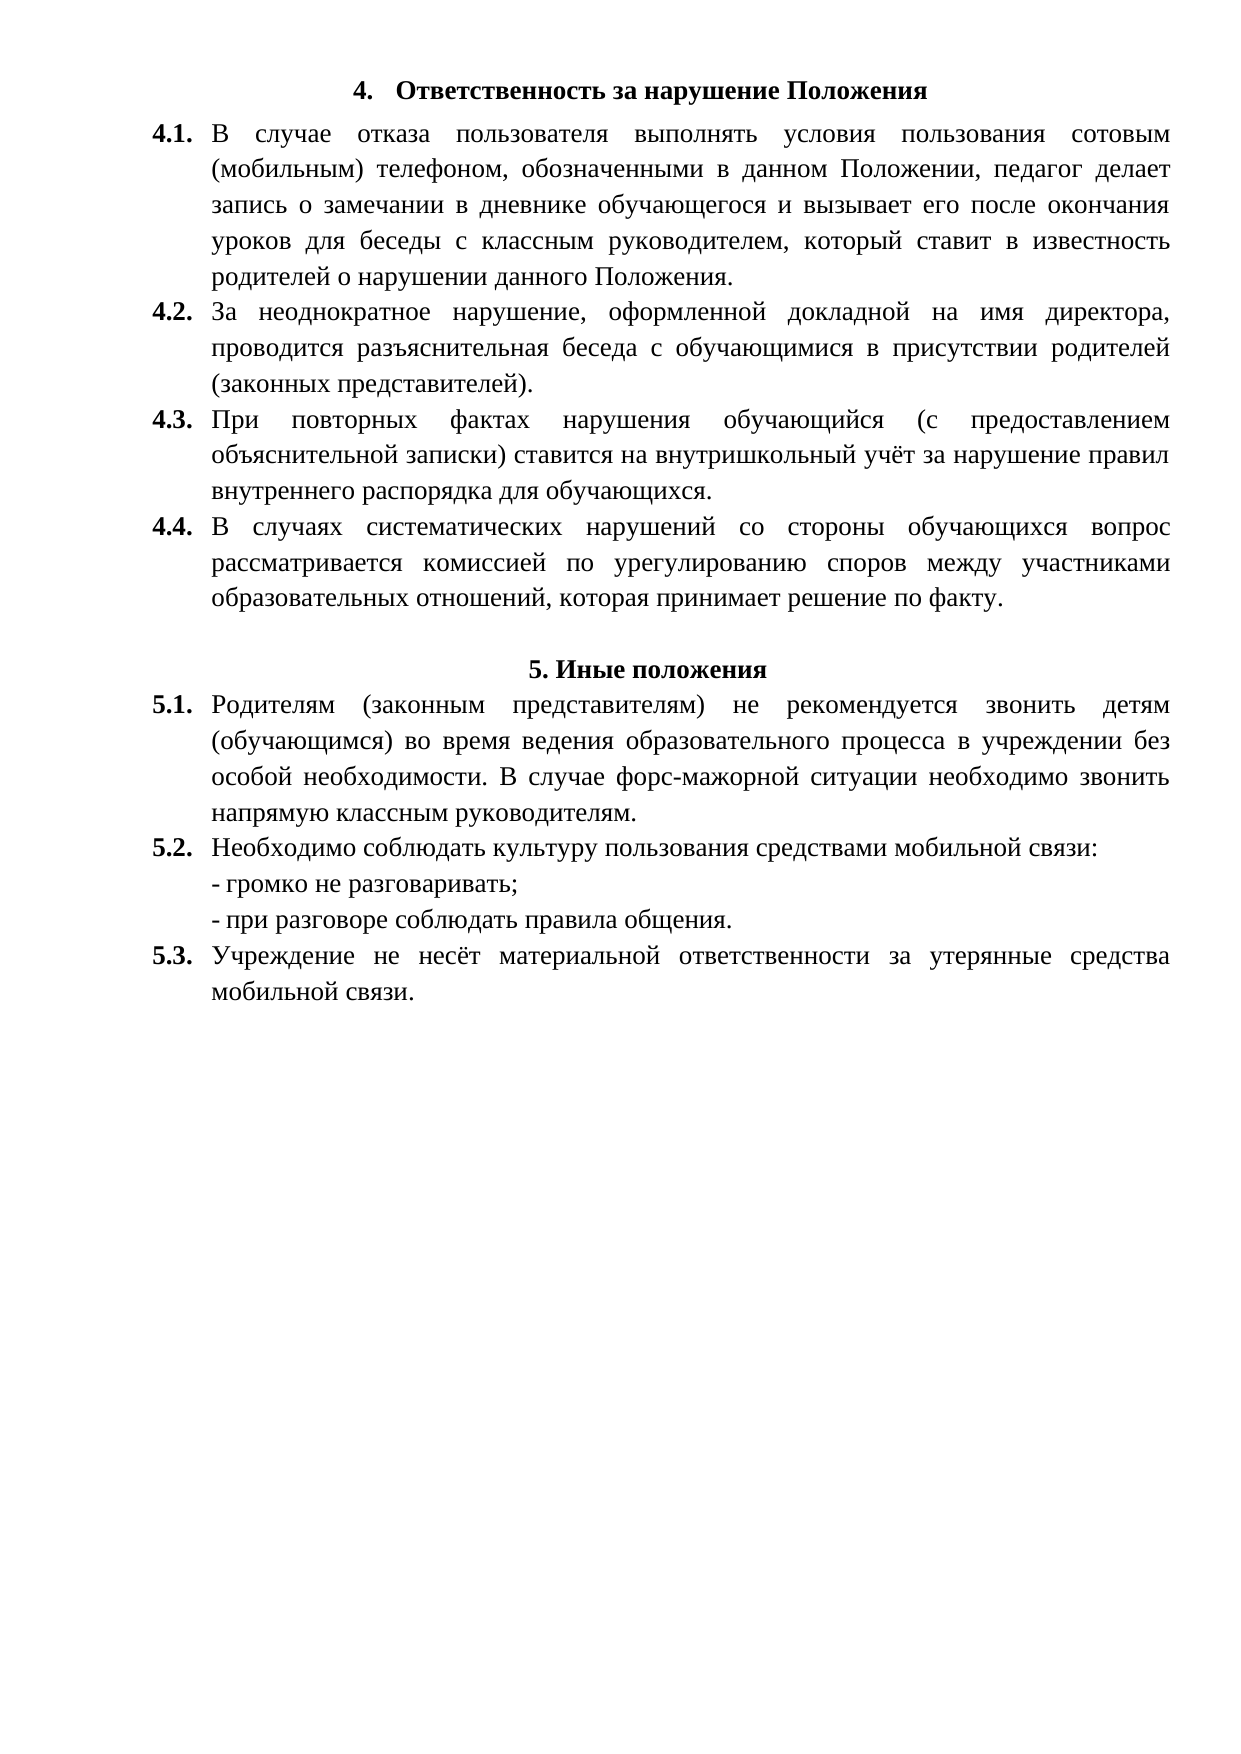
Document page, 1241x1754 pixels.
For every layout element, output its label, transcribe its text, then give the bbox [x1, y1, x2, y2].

list При повторных фактах нарушения обучающийся (с предоставлением объяснительной записки) ставится на внутришкольный учёт за нарушение правил внутреннего распорядка для обучающихся. [152, 403, 1171, 505]
list при разговоре соблюдать правила общения. [211, 903, 1171, 934]
list Учреждение не несёт материальной ответственности за утерянные средства мобильной связи. [152, 939, 1171, 1006]
list Необходимо соблюдать культуру пользования средствами мобильной связи: [152, 831, 1171, 863]
list За неоднократное нарушение, оформленной докладной на имя директора, проводится разъяснительная беседа с обучающимися в присутствии родителей (законных представителей). [152, 296, 1171, 398]
subtitle Ответственность за нарушение Положения [109, 74, 1171, 105]
list громко не разговаривать; [211, 867, 1171, 898]
list В случаях систематических нарушений со стороны обучающихся вопрос рассматривается комиссией по урегулированию споров между участниками образовательных отношений, которая принимает решение по факту. [152, 510, 1171, 612]
subtitle Иные положения [125, 653, 1171, 684]
list Родителям (законным представителям) не рекомендуется звонить детям (обучающимся) во время ведения образовательного процесса в учреждении без особой необходимости. В случае форс-мажорной ситуации необходимо звонить напрямую классным руководителям. [152, 688, 1171, 827]
subtitle В случае отказа пользователя выполнять условия пользования сотовым (мобильным) телефоном, обозначенными в данном Положении, педагог делает запись о замечании в дневнике обучающегося и вызывает его после окончания уроков для беседы с классным руководителем, который ставит в известность родителей о нарушении данного Положения. [152, 117, 1171, 291]
